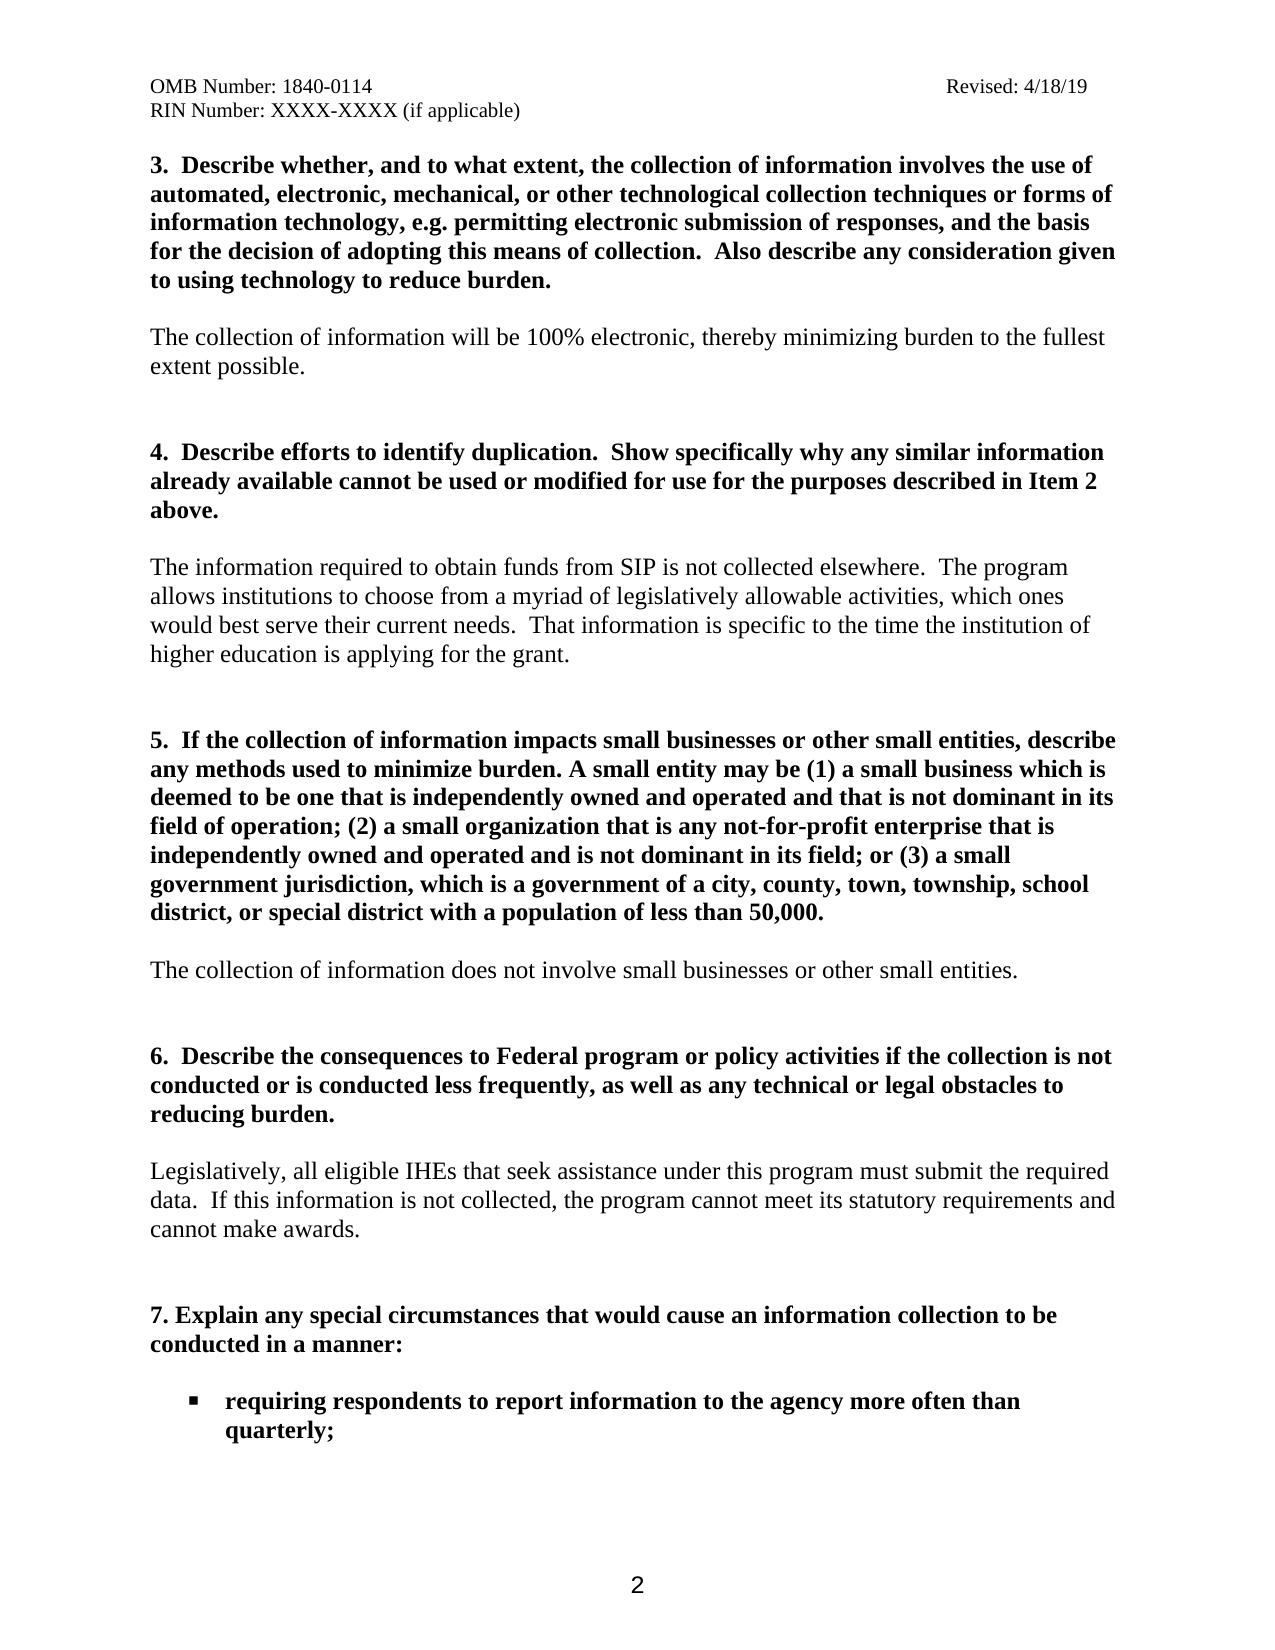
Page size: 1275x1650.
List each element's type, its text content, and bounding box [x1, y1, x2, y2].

text 4. Describe efforts to identify duplication. Show specifically why any similar information already available cannot be used or modified for use for the purposes described in Item 2 above. [150, 437, 1125, 524]
text The information required to obtain funds from SIP is not collected elsewhere. The program allows institutions to choose from a myriad of legislatively allowable activities, which ones would best serve their current needs. That information is specific to the time the institution of higher education is applying for the grant. [150, 552, 1125, 667]
text 6. Describe the consequences to Federal program or policy activities if the collection is not conducted or is conducted less frequently, as well as any technical or legal obstacles to reducing burden. [150, 1041, 1125, 1127]
text Legislatively, all eligible IHEs that seek assistance under this program must submit the required data. If this information is not collected, the program cannot meet its statutory requirements and cannot make awards. [150, 1156, 1125, 1242]
text The collection of information does not involve small businesses or other small entities. [150, 955, 1125, 984]
text The collection of information will be 100% electronic, thereby minimizing burden to the fullest extent possible. [150, 322, 1125, 380]
text 7. Explain any special circumstances that would cause an information collection to be conducted in a manner: [150, 1300, 1125, 1357]
text 3. Describe whether, and to what extent, the collection of information involves the use of automated, electronic, mechanical, or other technological collection techniques or forms of information technology, e.g. permitting electronic submission of responses, and the basis for the decision of adopting this means of collection. Also describe any consideration given to using technology to reduce burden. [150, 150, 1125, 294]
list requiring respondents to report information to the agency more often than quarterly; [187, 1386, 1125, 1444]
text 5. If the collection of information impacts small businesses or other small entities, describe any methods used to minimize burden. A small entity may be (1) a small business which is deemed to be one that is independently owned and operated and that is not dominant in its field of operation; (2) a small organization that is any not-for-profit enterprise that is independently owned and operated and is not dominant in its field; or (3) a small government jurisdiction, which is a government of a city, county, town, township, school district, or special district with a population of less than 50,000. [150, 725, 1125, 926]
